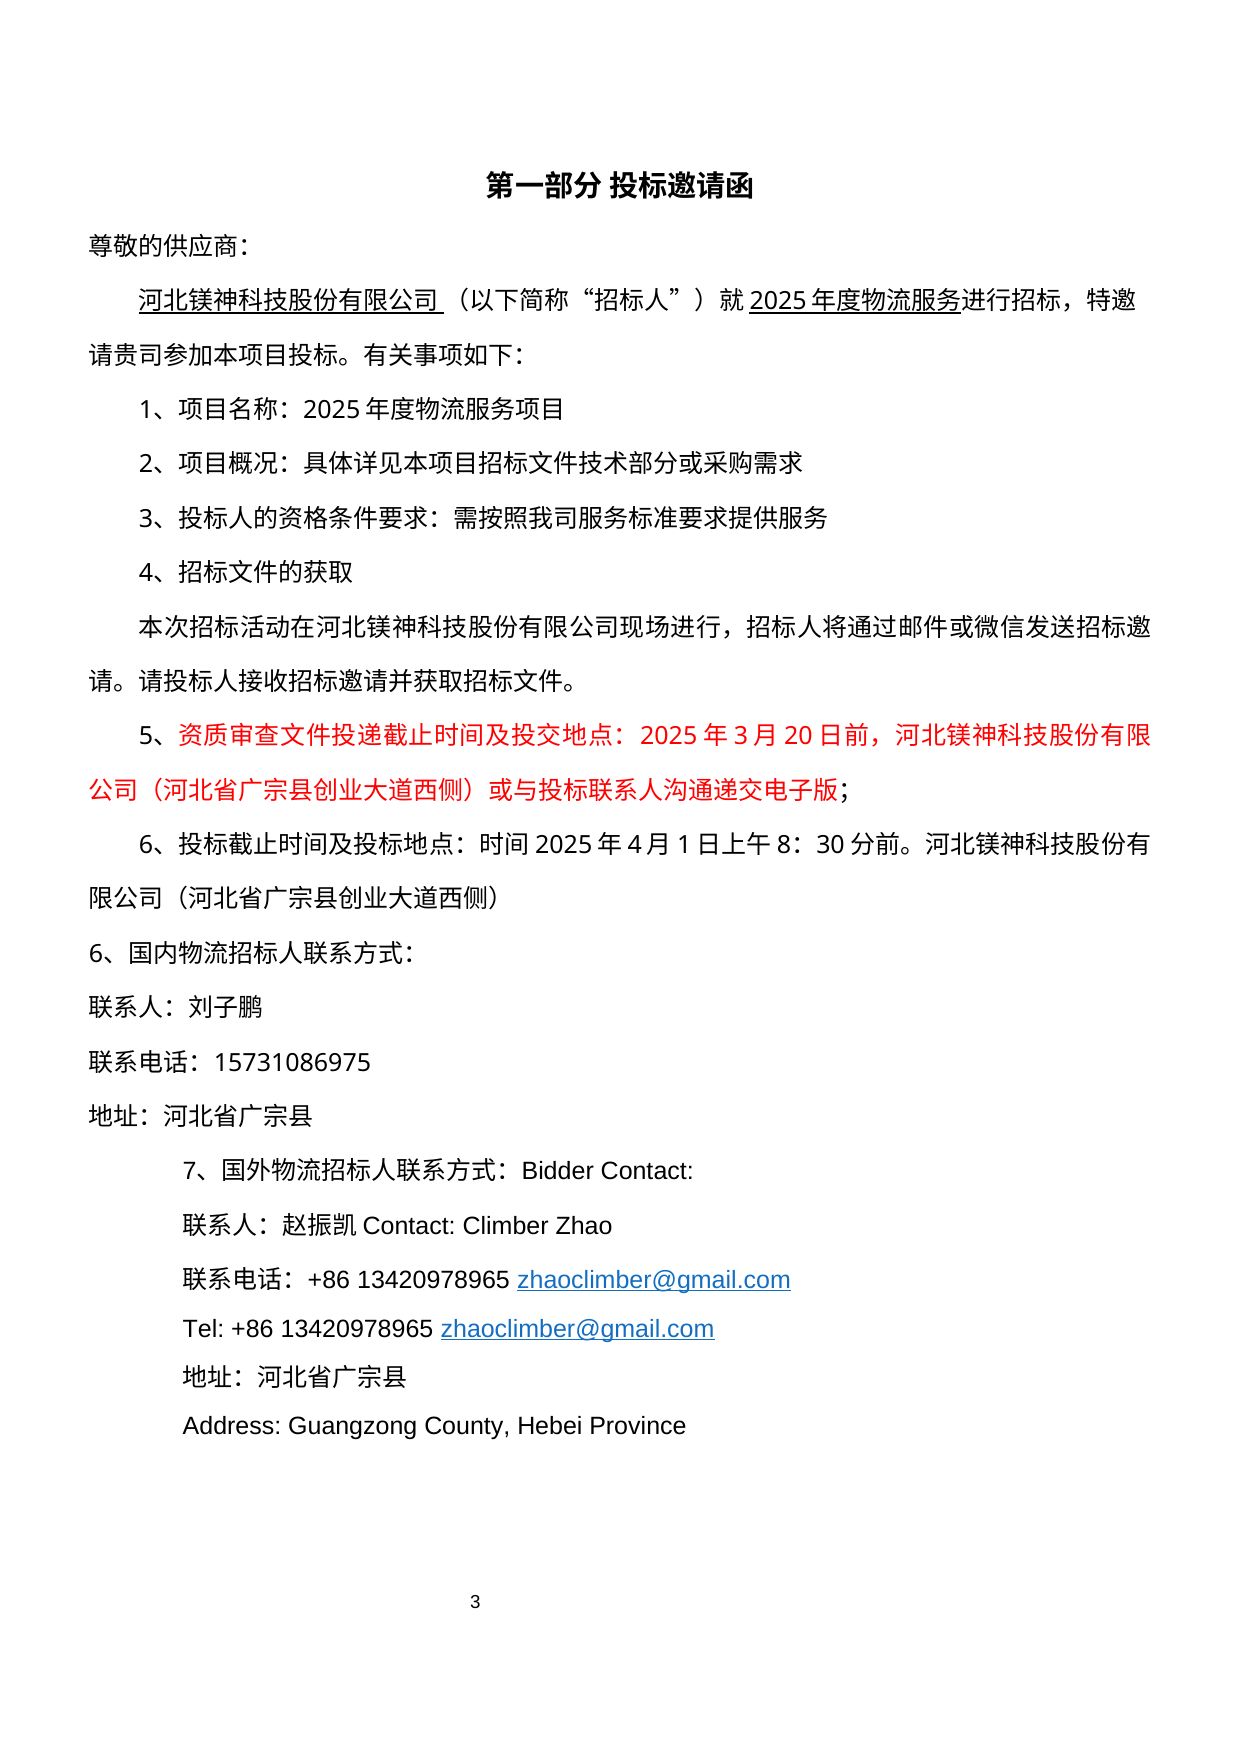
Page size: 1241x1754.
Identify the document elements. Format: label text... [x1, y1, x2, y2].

text 第一部分 投标邀请函 [89, 163, 1152, 205]
list 1、项目名称：2025年度物流服务项目 [89, 389, 1152, 426]
list 地址：河北省广宗县 [89, 1096, 1152, 1133]
text 尊敬的供应商： [89, 226, 1152, 263]
list 2、项目概况：具体详见本项目招标文件技术部分或采购需求 [89, 444, 1152, 480]
list 4、招标文件的获取 [89, 553, 1152, 589]
text 联系电话：+86 13420978965 zhaoclimber@gmail.com [139, 1259, 1152, 1296]
list 3、投标人的资格条件要求：需按照我司服务标准要求提供服务 [89, 498, 1152, 534]
text Tel: +86 13420978965 zhaoclimber@gmail.com [139, 1314, 1152, 1343]
text 7、国外物流招标人联系方式：Bidder Contact: [139, 1151, 1152, 1187]
list 联系人：刘子鹏 [89, 988, 1152, 1024]
text 河北镁神科技股份有限公司 （以下简称“招标人”）就2025年度物流服务进行招标，特邀请贵司参加本项目投标。有关事项如下： [89, 281, 1152, 371]
text 本次招标活动在河北镁神科技股份有限公司现场进行，招标人将通过邮件或微信发送招标邀请。请投标人接收招标邀请并获取招标文件。 [89, 607, 1152, 698]
text 地址：河北省广宗县 [139, 1357, 1152, 1393]
text Address: Guangzong County, Hebei Province [139, 1411, 1152, 1440]
list 资质审查文件投递截止时间及投交地点：2025年3月20日前，河北镁神科技股份有限公司（河北省广宗县创业大道西侧）或与投标联系人沟通递交电子版； [89, 716, 1152, 806]
list 投标截止时间及投标地点：时间2025年4月1日上午8：30分前。河北镁神科技股份有限公司（河北省广宗县创业大道西侧） [89, 824, 1152, 915]
list 6、国内物流招标人联系方式： [89, 933, 1152, 969]
text 联系人：赵振凯Contact: Climber Zhao [139, 1205, 1152, 1241]
list 联系电话：15731086975 [89, 1042, 1152, 1078]
